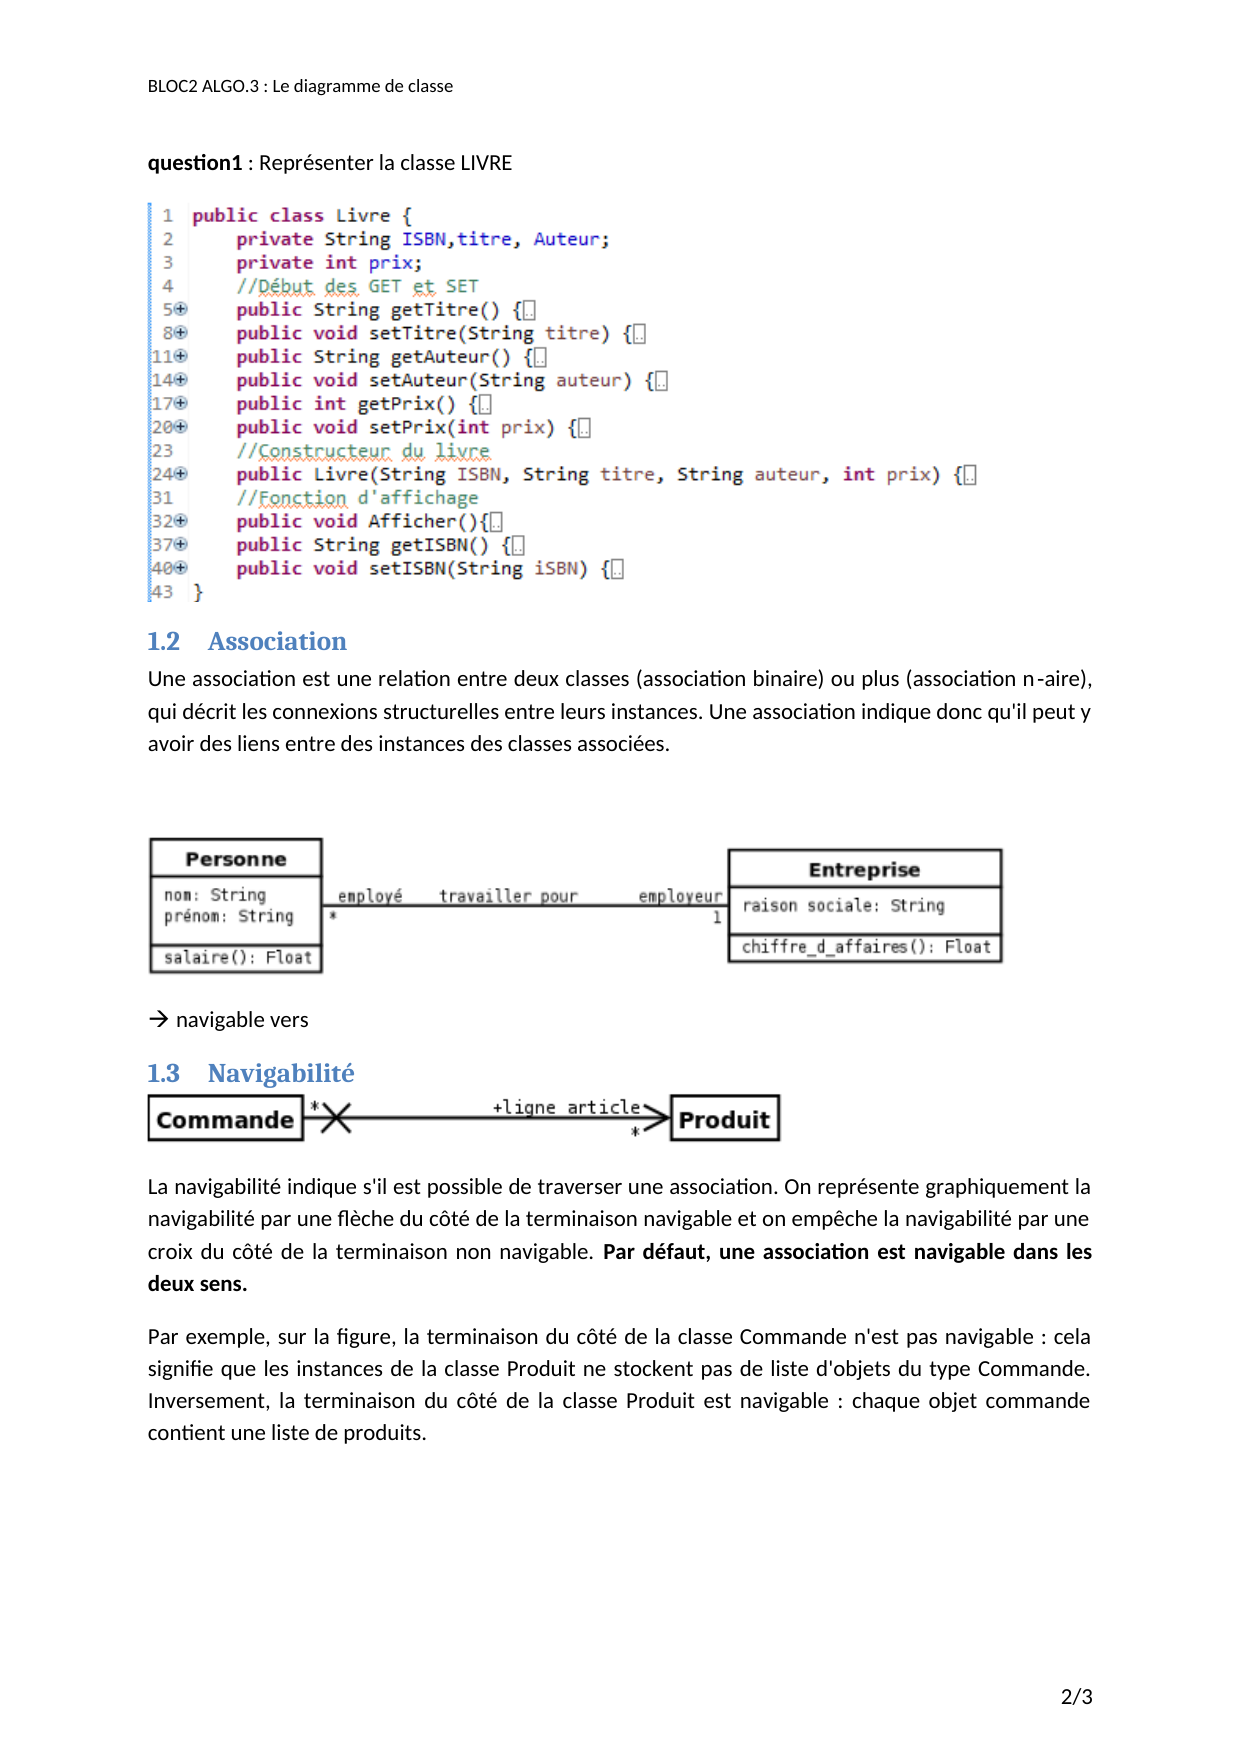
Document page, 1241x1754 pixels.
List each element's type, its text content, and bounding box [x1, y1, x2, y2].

text question1 : Représenter la classe LIVRE [148, 148, 1093, 176]
text La navigabilité indique s'il est possible de traverser une association. On représente graphiquement la navigabilité par une flèche du côté de la terminaison navigable et on empêche la navigabilité par une croix du côté de la terminaison non navigable. Par défaut, une association est navigable dans les deux sens. [148, 1172, 1093, 1297]
picture [147, 1093, 799, 1148]
subtitle Navigabilité [148, 1058, 1093, 1089]
text Une association est une relation entre deux classes (association binaire) ou plus (association n‑aire), qui décrit les connexions structurelles entre leurs instances. Une association indique donc qu'il peut y avoir des liens entre des instances des classes associées. [148, 662, 1093, 757]
picture [147, 835, 1005, 980]
subtitle Association [148, 626, 1093, 657]
text Par exemple, sur la figure, la terminaison du côté de la classe Commande n'est pas navigable : cela signifie que les instances de la classe Produit ne stockent pas de liste d'objets du type Commande. Inversement, la terminaison du côté de la classe Produit est navigable : chaque objet commande contient une liste de produits. [148, 1322, 1093, 1447]
text navigable vers [148, 1005, 1093, 1033]
